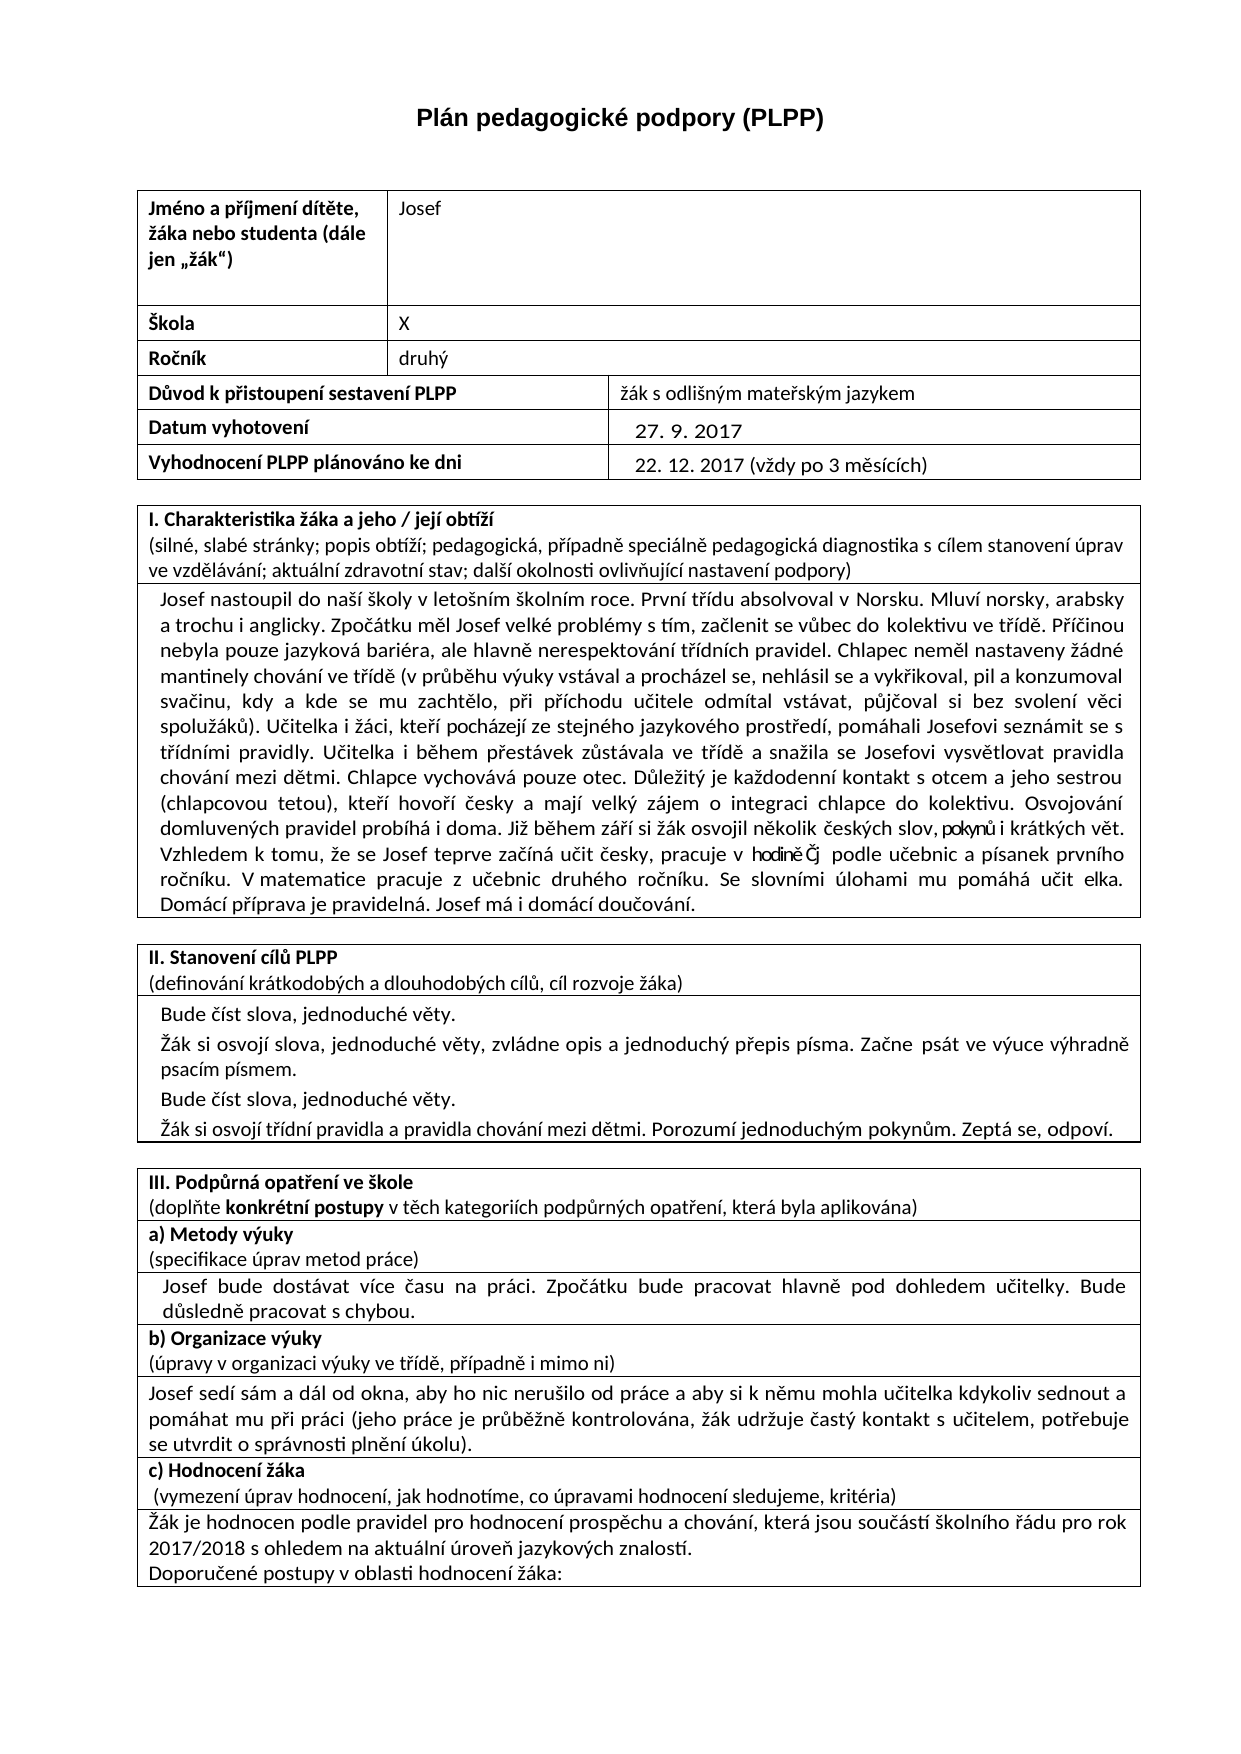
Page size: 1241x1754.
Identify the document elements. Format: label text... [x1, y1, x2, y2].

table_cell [138, 1510, 1140, 1586]
table_cell X [388, 306, 1140, 340]
table_cell Ročník [138, 341, 387, 374]
table_cell b) Organizace výuky (úpravy v organizaci výuky ve třídě, případně i mimo ni) [138, 1325, 1140, 1376]
table_header I. Charakteristika žáka a jeho / její obtíží (silné, slabé stránky; popis obtíží; pedagogická, případně speciálně pedagogická diagnostika s cílem stanovení úprav ve vzdělávání; aktuální zdravotní stav; další okolnosti ovlivňující nastavení podpory) [138, 506, 1140, 583]
table_header Josef [388, 191, 1140, 305]
table_cell Škola [138, 306, 387, 340]
table_cell 27. 9. 2017 [609, 410, 1140, 444]
table_cell druhý [388, 341, 1140, 374]
table_cell Josef sedí sám a dál od okna, aby ho nic nerušilo od práce a aby si k němu mohla učitelka kdykoliv sednout a pomáhat mu při práci (jeho práce je průběžně kontrolována, žák udržuje častý kontakt s učitelem, potřebuje se utvrdit o správnosti plnění úkolu). [138, 1377, 1140, 1457]
table_header III. Podpůrná opatření ve škole (doplňte konkrétní postupy v těch kategoriích podpůrných opatření, která byla aplikována) [138, 1169, 1140, 1220]
table_header Jméno a příjmení dítěte, žáka nebo studenta (dále jen „žák“) [138, 191, 387, 305]
table_cell a) Metody výuky (specifikace úprav metod práce) [138, 1221, 1140, 1272]
table_cell Josef nastoupil do naší školy v letošním školním roce. První třídu absolvoval v Norsku. Mluví norsky, arabsky a trochu i anglicky. Zpočátku měl Josef velké problémy s tím, začlenit se vůbec do kolektivu ve třídě. Příčinou nebyla pouze jazyková bariéra, ale hlavně nerespektování třídních pravidel. Chlapec neměl nastaveny žádné mantinely chování ve třídě (v průběhu výuky vstával a procházel se, nehlásil se a vykřikoval, pil a konzumoval svačinu, kdy a kde se mu zachtělo, při příchodu učitele odmítal vstávat, půjčoval si bez svolení věci spolužáků). Učitelka i žáci, kteří pocházejí ze stejného jazykového prostředí, pomáhali Josefovi seznámit se s třídními pravidly. Učitelka i během přestávek zůstávala ve třídě a snažila se Josefovi vysvětlovat pravidla chování mezi dětmi. Chlapce vychovává pouze otec. Důležitý je každodenní kontakt s otcem a jeho sestrou (chlapcovou tetou), kteří hovoří česky a mají velký zájem o integraci chlapce do kolektivu. Osvojování domluvených pravidel probíhá i doma. Již během září si žák osvojil několik českých slov, pokynů i krátkých vět. Vzhledem k tomu, že se Josef teprve začíná učit česky, pracuje v hodině Čj podle učebnic a písanek prvního ročníku. V matematice pracuje z učebnic druhého ročníku. Se slovními úlohami mu pomáhá učit elka. Domácí příprava je pravidelná. Josef má i domácí doučování. [138, 584, 1140, 917]
table_cell Vyhodnocení PLPP plánováno ke dni [138, 445, 608, 479]
table_cell Bude číst slova, jednoduché věty. Žák si osvojí slova, jednoduché věty, zvládne opis a jednoduchý přepis písma. Začne psát ve výuce výhradně psacím písmem. Bude číst slova, jednoduché věty. Žák si osvojí třídní pravidla a pravidla chování mezi dětmi. Porozumí jednoduchým pokynům. Zeptá se, odpoví. [138, 996, 1140, 1141]
table_header II. Stanovení cílů PLPP (definování krátkodobých a dlouhodobých cílů, cíl rozvoje žáka) [138, 945, 1140, 995]
table_cell Josef bude dostávat více času na práci. Zpočátku bude pracovat hlavně pod dohledem učitelky. Bude důsledně pracovat s chybou. [138, 1273, 1140, 1324]
table_cell Datum vyhotovení [138, 410, 608, 444]
table_cell c) Hodnocení žáka (vymezení úprav hodnocení, jak hodnotíme, co úpravami hodnocení sledujeme, kritéria) [138, 1458, 1140, 1508]
text Plán pedagogické podpory (PLPP) [148, 103, 1093, 132]
table_cell 22. 12. 2017 (vždy po 3 měsících) [609, 445, 1140, 479]
table_cell Důvod k přistoupení sestavení PLPP [138, 376, 608, 409]
table_cell žák s odlišným mateřským jazykem [609, 376, 1140, 409]
